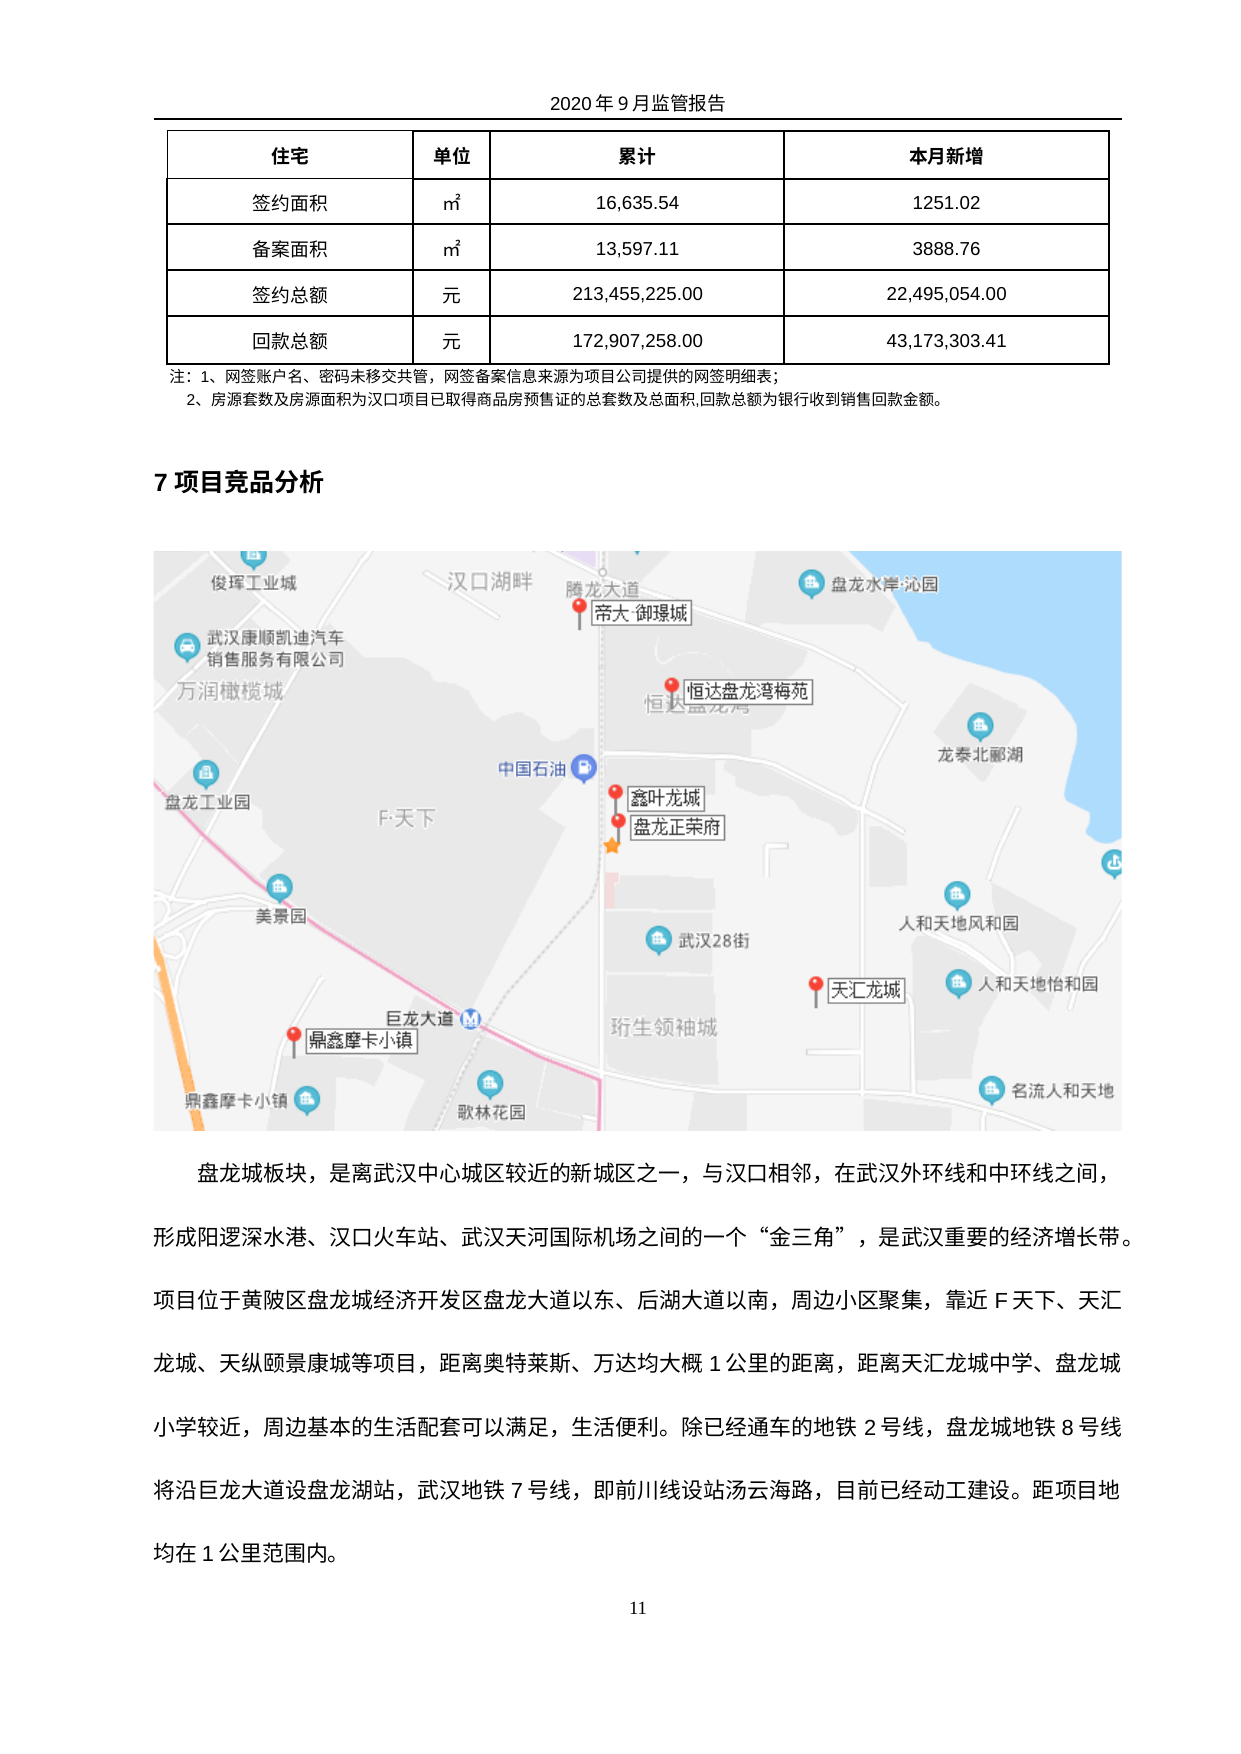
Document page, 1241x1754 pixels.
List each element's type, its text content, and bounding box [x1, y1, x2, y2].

table_header 住宅 [168, 131, 412, 177]
table_cell 43,173,303.41 [785, 317, 1108, 362]
picture [153, 551, 1122, 1131]
table_cell 22,495,054.00 [785, 271, 1108, 315]
table_header 本月新增 [785, 132, 1108, 177]
text 2、房源套数及房源面积为汉口项目已取得商品房预售证的总套数及总面积,回款总额为银行收到销售回款金额。 [153, 387, 1067, 410]
table_cell 3888.76 [785, 225, 1108, 269]
subtitle 7 项目竞品分析 [153, 462, 1122, 498]
table_header 累计 [491, 132, 783, 177]
table_cell 1251.02 [785, 180, 1108, 223]
table_cell 16,635.54 [491, 180, 783, 223]
table_cell 签约面积 [168, 179, 412, 223]
table_cell 13,597.11 [491, 225, 783, 269]
table_cell 213,455,225.00 [491, 271, 783, 315]
table_cell ㎡ [414, 225, 489, 269]
table_cell 签约总额 [168, 271, 412, 315]
table_cell 元 [414, 317, 489, 362]
table_cell ㎡ [414, 180, 489, 223]
table_cell 回款总额 [168, 317, 412, 362]
table_cell 元 [414, 271, 489, 315]
text 注：1、网签账户名、密码未移交共管，网签备案信息来源为项目公司提供的网签明细表； [153, 364, 1067, 387]
table_cell 备案面积 [168, 225, 412, 269]
text 盘龙城板块，是离武汉中心城区较近的新城区之一，与汉口相邻，在武汉外环线和中环线之间，形成阳逻深水港、汉口火车站、武汉天河国际机场之间的一个“金三角”，是武汉重要的经济増长带。项目位于黄陂区盘龙城经济开发区盘龙大道以东、后湖大道以南，周边小区聚集，靠近F天下、天汇龙城、天纵颐景康城等项目，距离奥特莱斯、万达均大概1公里的距离，距离天汇龙城中学、盘龙城小学较近，周边基本的生活配套可以满足，生活便利。除已经通车的地铁2号线，盘龙城地铁8号线将沿巨龙大道设盘龙湖站，武汉地铁7号线，即前川线设站汤云海路，目前已经动工建设。距项目地均在1公里范围内。 [153, 1156, 1122, 1568]
table_cell 172,907,258.00 [491, 317, 783, 362]
table_header 单位 [414, 132, 489, 177]
